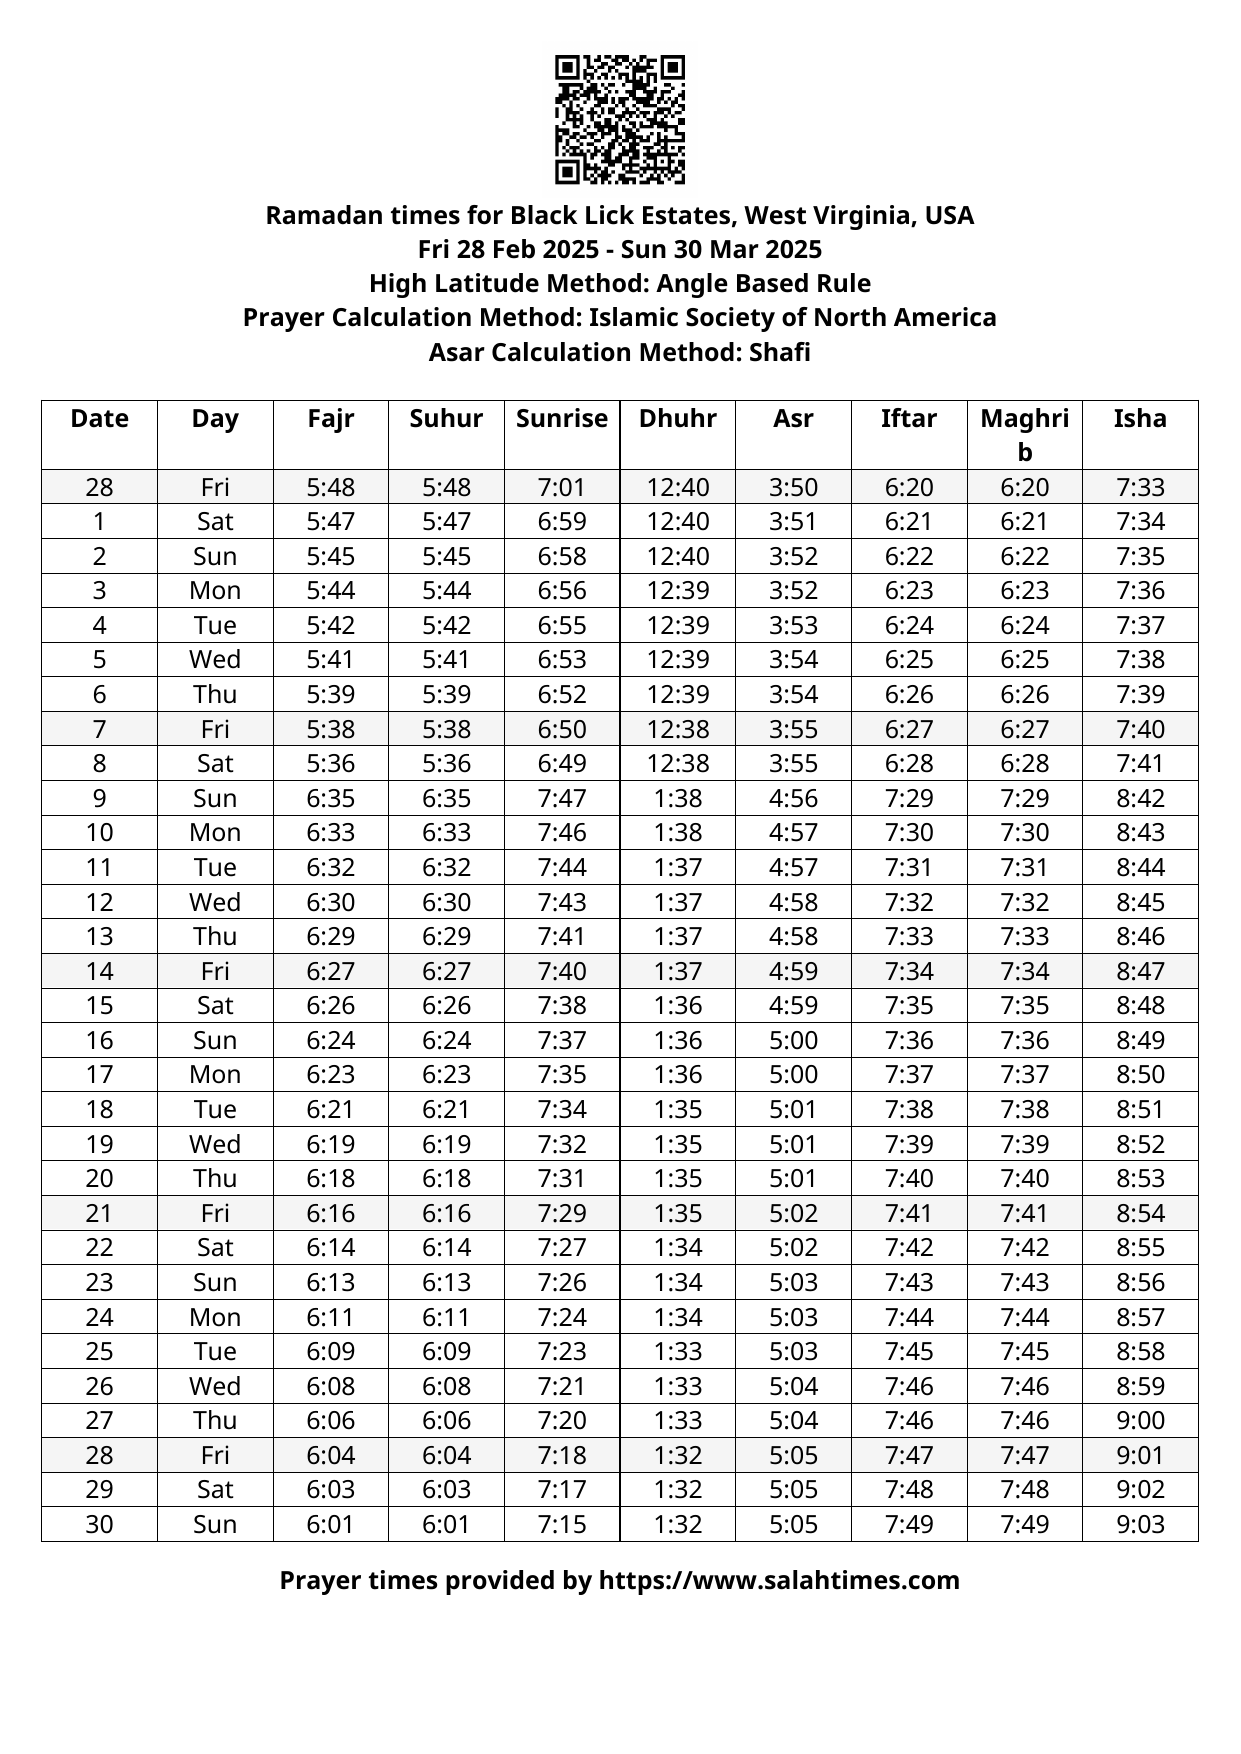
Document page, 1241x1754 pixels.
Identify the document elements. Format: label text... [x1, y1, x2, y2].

table_cell 7:43 [968, 1265, 1082, 1299]
text Prayer Calculation Method: Islamic Society of North America [42, 300, 1198, 334]
text Asar Calculation Method: Shafi [42, 334, 1198, 368]
table_cell 6:32 [389, 850, 504, 884]
table_header Dhuhr [621, 401, 735, 469]
table_cell 9:03 [1083, 1507, 1198, 1541]
table_cell Fri [158, 954, 273, 987]
table_cell Thu [158, 1404, 273, 1437]
table_cell Fri [158, 1196, 273, 1229]
table_cell 8:57 [1083, 1300, 1198, 1333]
table_cell 12:39 [621, 574, 735, 607]
table_cell 6:21 [274, 1092, 388, 1126]
table_cell 7:15 [505, 1507, 619, 1541]
table_cell 5:44 [274, 574, 388, 607]
table_cell 7:41 [968, 1196, 1082, 1229]
table_cell 12:40 [621, 539, 735, 572]
table_cell 6:24 [274, 1023, 388, 1057]
table_cell 5:00 [736, 1058, 851, 1091]
table_cell 7:38 [968, 1092, 1082, 1126]
table_cell 7:31 [968, 850, 1082, 884]
table_cell 6:03 [389, 1473, 504, 1506]
table_cell Wed [158, 885, 273, 918]
table_cell 4 [42, 608, 157, 642]
table_header Maghrib [968, 401, 1082, 469]
table_cell 7:32 [852, 885, 967, 918]
table_cell 5:47 [274, 504, 388, 538]
table_cell 6:21 [389, 1092, 504, 1126]
table_cell 6:11 [389, 1300, 504, 1333]
table_header Iftar [852, 401, 967, 469]
table_cell 6:23 [389, 1058, 504, 1091]
table_cell 7:39 [1083, 677, 1198, 711]
table_cell 8:51 [1083, 1092, 1198, 1126]
table_cell 5:45 [274, 539, 388, 572]
table_cell 22 [42, 1231, 157, 1264]
table_cell 7:39 [968, 1127, 1082, 1160]
table_cell 6:58 [505, 539, 619, 572]
table_cell 3:55 [736, 712, 851, 745]
table_cell Sun [158, 1507, 273, 1541]
table_cell 1:32 [621, 1507, 735, 1541]
table_cell 7:40 [1083, 712, 1198, 745]
table_cell 7:30 [852, 816, 967, 849]
table_cell 6:49 [505, 746, 619, 780]
table_cell 1:37 [621, 885, 735, 918]
table_cell 2 [42, 539, 157, 572]
table_cell 7:45 [968, 1334, 1082, 1368]
table_cell 1:34 [621, 1231, 735, 1264]
table_cell 28 [42, 470, 157, 503]
table_cell Wed [158, 1369, 273, 1402]
table_cell 7:32 [968, 885, 1082, 918]
text Ramadan times for Black Lick Estates, West Virginia, USA [42, 198, 1198, 232]
table_cell Wed [158, 643, 273, 676]
table_cell 7:40 [505, 954, 619, 987]
table_cell 6:14 [274, 1231, 388, 1264]
table_cell 6:04 [389, 1438, 504, 1472]
table_cell 23 [42, 1265, 157, 1299]
table_cell 6:19 [274, 1127, 388, 1160]
table_cell 5:03 [736, 1265, 851, 1299]
table_cell 6:09 [389, 1334, 504, 1368]
table_cell 7:45 [852, 1334, 967, 1368]
table_cell 6:16 [274, 1196, 388, 1229]
table_cell 6:27 [389, 954, 504, 987]
table_cell Sat [158, 504, 273, 538]
table_cell 7:38 [852, 1092, 967, 1126]
table_cell 5:39 [274, 677, 388, 711]
text High Latitude Method: Angle Based Rule [42, 266, 1198, 300]
table_cell 7:48 [968, 1473, 1082, 1506]
table_cell 6:08 [389, 1369, 504, 1402]
table_cell 6:52 [505, 677, 619, 711]
table_cell 20 [42, 1161, 157, 1195]
table_cell 6:25 [968, 643, 1082, 676]
table_cell 7:32 [505, 1127, 619, 1160]
table_cell 7:46 [968, 1404, 1082, 1437]
table_cell 3:50 [736, 470, 851, 503]
table_cell 1:36 [621, 1058, 735, 1091]
table_cell 7:34 [1083, 504, 1198, 538]
table_cell 3:51 [736, 504, 851, 538]
table_cell 7:44 [852, 1300, 967, 1333]
table_cell 1:35 [621, 1092, 735, 1126]
table_cell 7:27 [505, 1231, 619, 1264]
table_cell 6:04 [274, 1438, 388, 1472]
table_header Suhur [389, 401, 504, 469]
table_cell 9:02 [1083, 1473, 1198, 1506]
table_cell 8:46 [1083, 919, 1198, 953]
table_cell Fri [158, 712, 273, 745]
table_cell 6:27 [968, 712, 1082, 745]
table_cell 27 [42, 1404, 157, 1437]
table_cell 6:18 [389, 1161, 504, 1195]
table_cell 7:40 [852, 1161, 967, 1195]
table_cell 7:35 [1083, 539, 1198, 572]
table_cell 5:41 [274, 643, 388, 676]
table_cell 7:30 [968, 816, 1082, 849]
table_cell 6:01 [274, 1507, 388, 1541]
table_cell 5:44 [389, 574, 504, 607]
table_cell 3:54 [736, 643, 851, 676]
table_header Day [158, 401, 273, 469]
table_cell 6:13 [274, 1265, 388, 1299]
table_cell Tue [158, 608, 273, 642]
table_cell 6:21 [968, 504, 1082, 538]
table_cell 6:26 [852, 677, 967, 711]
table_cell 8:53 [1083, 1161, 1198, 1195]
table_cell 5:01 [736, 1127, 851, 1160]
table_cell 6:16 [389, 1196, 504, 1229]
table_cell 6:23 [968, 574, 1082, 607]
table_cell 6:14 [389, 1231, 504, 1264]
table_cell 6:30 [274, 885, 388, 918]
table_cell 11 [42, 850, 157, 884]
table_cell 7:17 [505, 1473, 619, 1506]
table_cell 4:59 [736, 989, 851, 1022]
table_cell 8:52 [1083, 1127, 1198, 1160]
table_cell 8:47 [1083, 954, 1198, 987]
text Prayer times provided by https://www.salahtimes.com [42, 1563, 1198, 1597]
table_cell 7:41 [852, 1196, 967, 1229]
table_cell 6:23 [852, 574, 967, 607]
table_cell 1:32 [621, 1473, 735, 1506]
table_cell 6:06 [389, 1404, 504, 1437]
table_cell 1:34 [621, 1300, 735, 1333]
table_cell Sat [158, 1473, 273, 1506]
table_cell 6:30 [389, 885, 504, 918]
table_cell 7:36 [968, 1023, 1082, 1057]
table_cell 7:49 [968, 1507, 1082, 1541]
table_cell 7:46 [968, 1369, 1082, 1402]
table_cell 6:20 [968, 470, 1082, 503]
table_cell 6:18 [274, 1161, 388, 1195]
table_cell 1:33 [621, 1334, 735, 1368]
table_header Date [42, 401, 157, 469]
table_cell 5:42 [389, 608, 504, 642]
table_cell 6:32 [274, 850, 388, 884]
table_cell 7:44 [968, 1300, 1082, 1333]
table_header Fajr [274, 401, 388, 469]
table_cell 1:37 [621, 850, 735, 884]
table_cell Sun [158, 1023, 273, 1057]
table_cell Sun [158, 781, 273, 814]
table_cell 7:37 [505, 1023, 619, 1057]
table_cell 7:26 [505, 1265, 619, 1299]
table_cell Sat [158, 989, 273, 1022]
table_cell 6:08 [274, 1369, 388, 1402]
table_cell 7:18 [505, 1438, 619, 1472]
table_cell 6:19 [389, 1127, 504, 1160]
table_cell 6:55 [505, 608, 619, 642]
table_cell 4:57 [736, 816, 851, 849]
table_cell 5:03 [736, 1300, 851, 1333]
table_cell 8 [42, 746, 157, 780]
table_cell 6:35 [274, 781, 388, 814]
table_cell 5:01 [736, 1092, 851, 1126]
table_cell 7:44 [505, 850, 619, 884]
table_cell 19 [42, 1127, 157, 1160]
table_cell 6:20 [852, 470, 967, 503]
table_cell 7:33 [968, 919, 1082, 953]
table_cell 6 [42, 677, 157, 711]
table_cell 1:37 [621, 919, 735, 953]
table_cell 7:36 [852, 1023, 967, 1057]
table_cell 7:41 [1083, 746, 1198, 780]
table_cell 7:38 [1083, 643, 1198, 676]
table_cell 7:01 [505, 470, 619, 503]
table_cell 6:27 [852, 712, 967, 745]
table_cell 6:50 [505, 712, 619, 745]
table_cell 6:28 [968, 746, 1082, 780]
table_cell 7:39 [852, 1127, 967, 1160]
table_cell Thu [158, 677, 273, 711]
table_cell Sat [158, 746, 273, 780]
table_cell 4:57 [736, 850, 851, 884]
table_cell 7:31 [505, 1161, 619, 1195]
table_cell 6:22 [852, 539, 967, 572]
table_cell 8:56 [1083, 1265, 1198, 1299]
table_cell 6:25 [852, 643, 967, 676]
table_cell 1:36 [621, 989, 735, 1022]
table_cell Sat [158, 1231, 273, 1264]
table_cell 30 [42, 1507, 157, 1541]
picture [542, 41, 699, 198]
table_cell 6:24 [389, 1023, 504, 1057]
table_cell 4:58 [736, 919, 851, 953]
table_cell 6:26 [389, 989, 504, 1022]
table_cell 12:39 [621, 643, 735, 676]
table_cell 8:44 [1083, 850, 1198, 884]
table_cell 7:37 [852, 1058, 967, 1091]
table_cell 6:26 [274, 989, 388, 1022]
table_cell Mon [158, 1058, 273, 1091]
table_cell 14 [42, 954, 157, 987]
table_cell 7:34 [505, 1092, 619, 1126]
table_cell 6:26 [968, 677, 1082, 711]
table_cell 7 [42, 712, 157, 745]
table_cell 7:33 [852, 919, 967, 953]
table_cell 5:03 [736, 1334, 851, 1368]
table_cell 5:02 [736, 1196, 851, 1229]
table_cell 8:45 [1083, 885, 1198, 918]
table_cell 7:31 [852, 850, 967, 884]
table_cell 6:29 [274, 919, 388, 953]
table_cell 16 [42, 1023, 157, 1057]
table_cell 8:43 [1083, 816, 1198, 849]
table_cell 10 [42, 816, 157, 849]
table_cell 12 [42, 885, 157, 918]
table_cell 26 [42, 1369, 157, 1402]
table_cell 6:29 [389, 919, 504, 953]
table_cell 7:34 [968, 954, 1082, 987]
table_cell 6:53 [505, 643, 619, 676]
table_cell 1:35 [621, 1127, 735, 1160]
table_cell 3:52 [736, 539, 851, 572]
table_cell 5:02 [736, 1231, 851, 1264]
table_header Asr [736, 401, 851, 469]
table_header Isha [1083, 401, 1198, 469]
table_cell 1:32 [621, 1438, 735, 1472]
table_cell 6:35 [389, 781, 504, 814]
table_cell 21 [42, 1196, 157, 1229]
table_cell 7:37 [1083, 608, 1198, 642]
table_cell 1:38 [621, 781, 735, 814]
table_cell 17 [42, 1058, 157, 1091]
table_cell 8:55 [1083, 1231, 1198, 1264]
table_cell 7:35 [852, 989, 967, 1022]
table_cell 5:04 [736, 1404, 851, 1437]
table_cell 7:37 [968, 1058, 1082, 1091]
table_cell 7:48 [852, 1473, 967, 1506]
table_cell 7:42 [968, 1231, 1082, 1264]
table_cell 6:33 [389, 816, 504, 849]
table_cell Mon [158, 1300, 273, 1333]
table_cell 5:04 [736, 1369, 851, 1402]
table_cell Wed [158, 1127, 273, 1160]
table_cell Fri [158, 1438, 273, 1472]
table_cell 8:54 [1083, 1196, 1198, 1229]
table_cell Thu [158, 919, 273, 953]
table_cell 12:39 [621, 677, 735, 711]
table_cell 7:21 [505, 1369, 619, 1402]
table_cell 18 [42, 1092, 157, 1126]
text Fri 28 Feb 2025 - Sun 30 Mar 2025 [42, 232, 1198, 266]
table_cell 7:46 [852, 1404, 967, 1437]
table_cell 9:01 [1083, 1438, 1198, 1472]
table_cell 25 [42, 1334, 157, 1368]
table_cell 8:49 [1083, 1023, 1198, 1057]
table_cell 15 [42, 989, 157, 1022]
table_cell 9:00 [1083, 1404, 1198, 1437]
table_cell 5:05 [736, 1507, 851, 1541]
table_cell 5:45 [389, 539, 504, 572]
table_cell 7:40 [968, 1161, 1082, 1195]
table_cell 6:24 [852, 608, 967, 642]
table_cell 7:35 [505, 1058, 619, 1091]
table_cell 6:13 [389, 1265, 504, 1299]
table_cell 24 [42, 1300, 157, 1333]
table_cell 12:38 [621, 746, 735, 780]
table_cell 1 [42, 504, 157, 538]
table_cell 5:38 [389, 712, 504, 745]
table_cell 13 [42, 919, 157, 953]
table_cell 5:01 [736, 1161, 851, 1195]
table_cell 5:42 [274, 608, 388, 642]
table_cell 6:21 [852, 504, 967, 538]
table_cell 7:34 [852, 954, 967, 987]
table_cell 12:40 [621, 470, 735, 503]
table_cell 5:36 [389, 746, 504, 780]
table_cell 7:47 [505, 781, 619, 814]
table_cell 3:52 [736, 574, 851, 607]
table_cell 5:47 [389, 504, 504, 538]
table_cell 6:11 [274, 1300, 388, 1333]
table_cell 6:33 [274, 816, 388, 849]
table_cell 6:01 [389, 1507, 504, 1541]
table_cell 1:34 [621, 1265, 735, 1299]
table_cell 7:47 [968, 1438, 1082, 1472]
table_cell 8:59 [1083, 1369, 1198, 1402]
table_cell 7:29 [852, 781, 967, 814]
table_cell Mon [158, 574, 273, 607]
table_cell 5:41 [389, 643, 504, 676]
table_cell 7:46 [852, 1369, 967, 1402]
table_cell Sun [158, 539, 273, 572]
table_cell 5:38 [274, 712, 388, 745]
table_cell 7:38 [505, 989, 619, 1022]
table_cell Tue [158, 1334, 273, 1368]
table_cell Sun [158, 1265, 273, 1299]
table_cell 7:20 [505, 1404, 619, 1437]
table_cell 6:06 [274, 1404, 388, 1437]
table_cell 5:48 [389, 470, 504, 503]
table_cell 5:05 [736, 1438, 851, 1472]
table_cell 9 [42, 781, 157, 814]
table_cell 12:39 [621, 608, 735, 642]
table_cell 8:50 [1083, 1058, 1198, 1091]
table_cell 29 [42, 1473, 157, 1506]
table_cell 8:42 [1083, 781, 1198, 814]
table_cell 6:03 [274, 1473, 388, 1506]
table_cell 7:36 [1083, 574, 1198, 607]
table_cell 12:40 [621, 504, 735, 538]
table_cell 1:38 [621, 816, 735, 849]
table_cell Thu [158, 1161, 273, 1195]
table_cell Tue [158, 1092, 273, 1126]
table_cell 7:42 [852, 1231, 967, 1264]
table_header Sunrise [505, 401, 619, 469]
table_cell 28 [42, 1438, 157, 1472]
table_cell 3 [42, 574, 157, 607]
table_cell 3:55 [736, 746, 851, 780]
table_cell 4:59 [736, 954, 851, 987]
table_cell 5:36 [274, 746, 388, 780]
table_cell 5:00 [736, 1023, 851, 1057]
table_cell Mon [158, 816, 273, 849]
table_cell 8:58 [1083, 1334, 1198, 1368]
table_cell 7:33 [1083, 470, 1198, 503]
table_cell 6:23 [274, 1058, 388, 1091]
table_cell 7:23 [505, 1334, 619, 1368]
table_cell 7:35 [968, 989, 1082, 1022]
table_cell 3:54 [736, 677, 851, 711]
table_cell 3:53 [736, 608, 851, 642]
table_cell 1:37 [621, 954, 735, 987]
table_cell 5:48 [274, 470, 388, 503]
table_cell 1:36 [621, 1023, 735, 1057]
table_cell 7:43 [852, 1265, 967, 1299]
table_cell 7:46 [505, 816, 619, 849]
table_cell 6:59 [505, 504, 619, 538]
table_cell Tue [158, 850, 273, 884]
table_cell 1:35 [621, 1161, 735, 1195]
table_cell 6:09 [274, 1334, 388, 1368]
table_cell 7:29 [968, 781, 1082, 814]
table_cell 5:39 [389, 677, 504, 711]
table_cell 7:29 [505, 1196, 619, 1229]
table_cell 1:35 [621, 1196, 735, 1229]
table_cell 1:33 [621, 1369, 735, 1402]
table_cell 8:48 [1083, 989, 1198, 1022]
table_cell 6:56 [505, 574, 619, 607]
table_cell 5 [42, 643, 157, 676]
table_cell 7:41 [505, 919, 619, 953]
table_cell 7:24 [505, 1300, 619, 1333]
table_cell Fri [158, 470, 273, 503]
table_cell 12:38 [621, 712, 735, 745]
table_cell 4:56 [736, 781, 851, 814]
table_cell 7:49 [852, 1507, 967, 1541]
table_cell 5:05 [736, 1473, 851, 1506]
table_cell 7:43 [505, 885, 619, 918]
table_cell 6:28 [852, 746, 967, 780]
table_cell 4:58 [736, 885, 851, 918]
table_cell 6:24 [968, 608, 1082, 642]
table_cell 6:27 [274, 954, 388, 987]
table_cell 6:22 [968, 539, 1082, 572]
table_cell 1:33 [621, 1404, 735, 1437]
table_cell 7:47 [852, 1438, 967, 1472]
